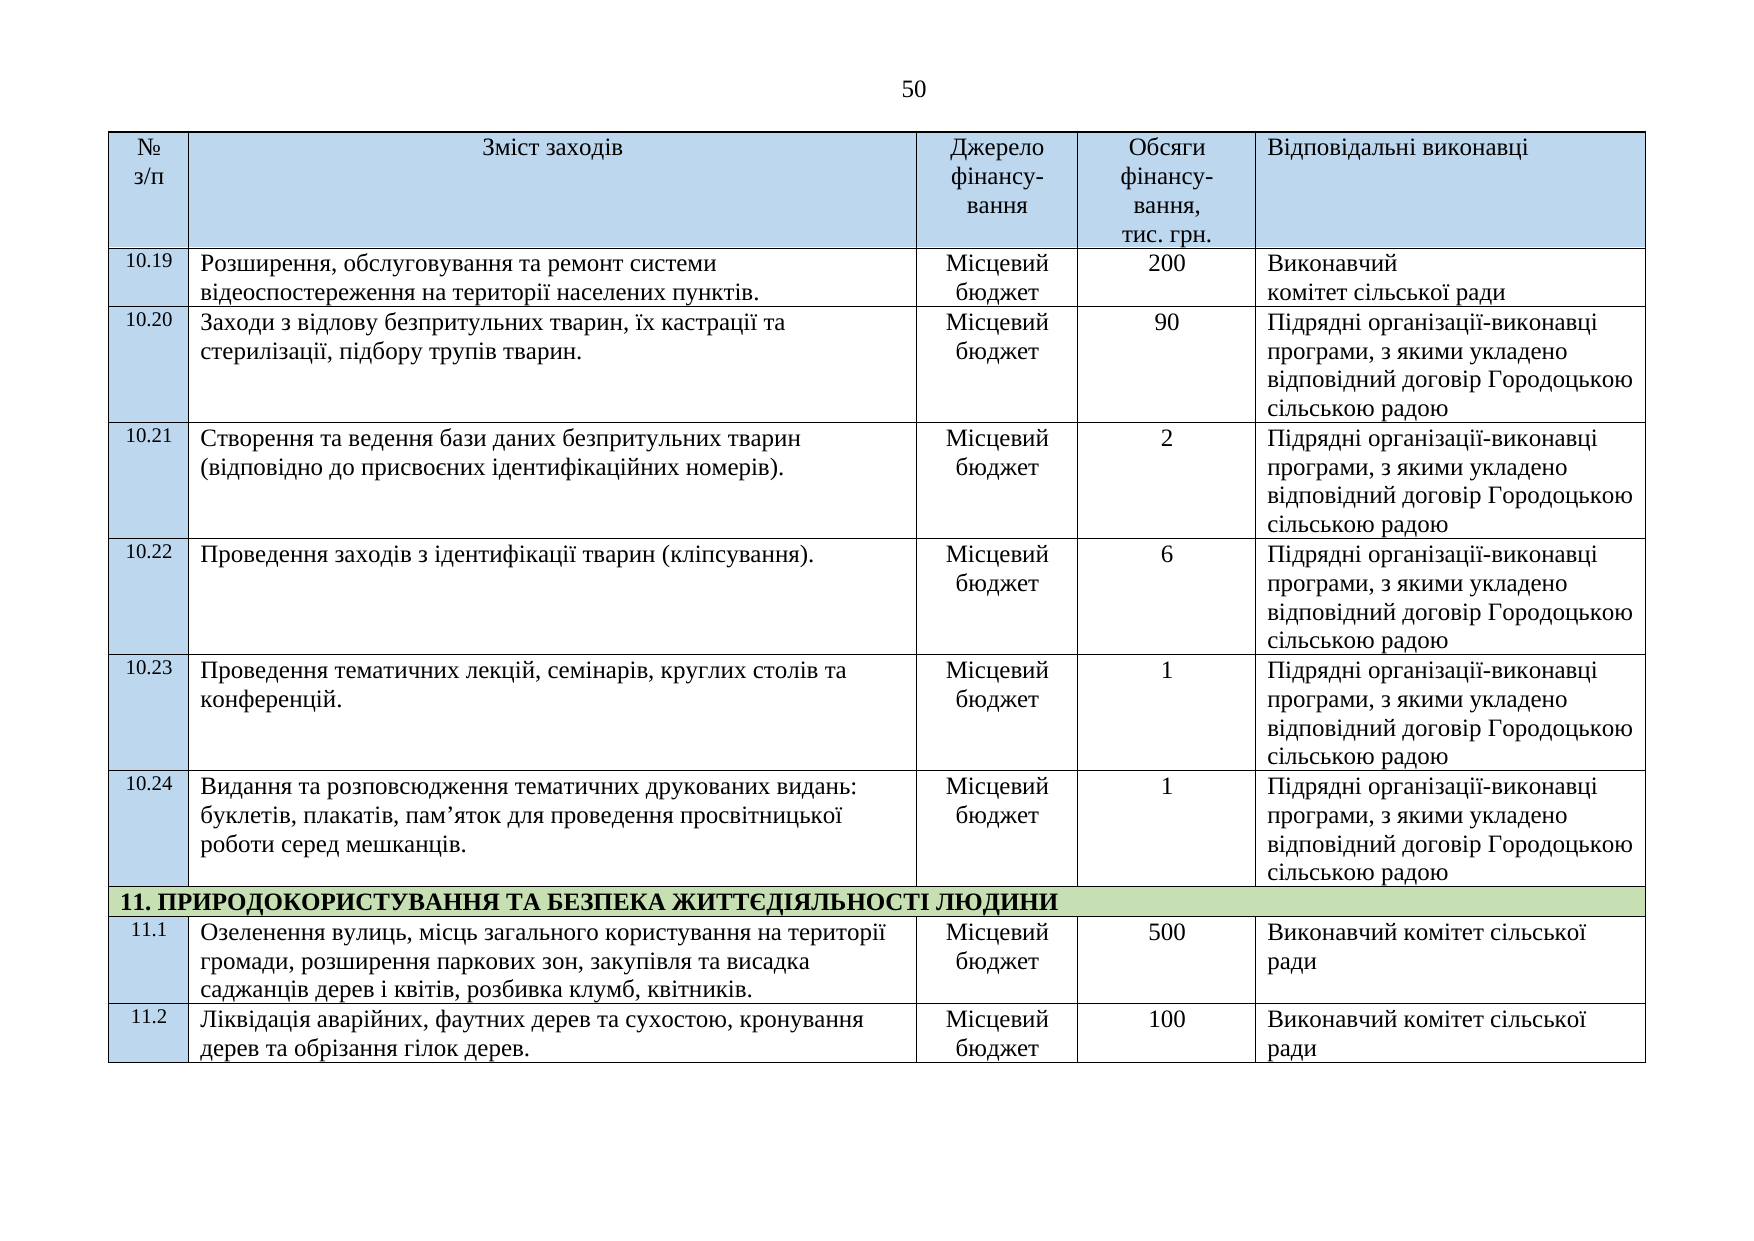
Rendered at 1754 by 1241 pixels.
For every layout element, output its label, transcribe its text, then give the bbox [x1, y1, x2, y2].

table_cell 90 [1078, 307, 1255, 422]
table_cell Місцевий бюджет [917, 539, 1077, 654]
table_cell Ліквідація аварійних, фаутних дерев та сухостою, кронування дерев та обрізання гілок дерев. [189, 1004, 916, 1062]
table_cell Підрядні організації-виконавці програми, з якими укладено відповідний договір Городоцькою сільською радою [1256, 423, 1645, 538]
table_cell 10.21 [109, 423, 188, 538]
table_cell Видання та розповсюдження тематичних друкованих видань: буклетів, плакатів, пам’яток для проведення просвітницької роботи серед мешканців. [189, 771, 916, 886]
table_cell Озеленення вулиць, місць загального користування на території громади, розширення паркових зон, закупівля та висадка саджанців дерев і квітів, розбивка клумб, квітників. [189, 917, 916, 1003]
table_cell 200 [1078, 249, 1255, 306]
table_cell 1 [1078, 771, 1255, 886]
table_cell Підрядні організації-виконавці програми, з якими укладено відповідний договір Городоцькою сільською радою [1256, 307, 1645, 422]
table_cell Місцевий бюджет [917, 423, 1077, 538]
table_cell 10.22 [109, 539, 188, 654]
table_cell Підрядні організації-виконавці програми, з якими укладено відповідний договір Городоцькою сільською радою [1256, 655, 1645, 770]
table_cell Підрядні організації-виконавці програми, з якими укладено відповідний договір Городоцькою сільською радою [1256, 539, 1645, 654]
table_cell Заходи з відлову безпритульних тварин, їх кастрації та стерилізації, підбору трупів тварин. [189, 307, 916, 422]
table_cell Місцевий бюджет [917, 1004, 1077, 1062]
table_cell 500 [1078, 917, 1255, 1003]
table_cell 10.19 [109, 249, 188, 306]
table_cell Місцевий бюджет [917, 917, 1077, 1003]
table_cell Підрядні організації-виконавці програми, з якими укладено відповідний договір Городоцькою сільською радою [1256, 771, 1645, 886]
table_cell 11. ПРИРОДОКОРИСТУВАННЯ ТА БЕЗПЕКА ЖИТТЄДІЯЛЬНОСТІ ЛЮДИНИ [109, 887, 1645, 916]
table_cell 10.23 [109, 655, 188, 770]
table_header Обсяги фінансу-вання, тис. грн. [1078, 133, 1255, 247]
table_cell Створення та ведення бази даних безпритульних тварин (відповідно до присвоєних ідентифікаційних номерів). [189, 423, 916, 538]
table_cell 1 [1078, 655, 1255, 770]
table_header Відповідальні виконавці [1256, 133, 1645, 247]
table_cell Проведення заходів з ідентифікації тварин (кліпсування). [189, 539, 916, 654]
table_header Зміст заходів [189, 133, 916, 247]
table_cell Виконавчий комітет сільської ради [1256, 917, 1645, 1003]
table_cell 10.20 [109, 307, 188, 422]
table_cell Місцевий бюджет [917, 655, 1077, 770]
table_cell Розширення, обслуговування та ремонт системи відеоспостереження на території населених пунктів. [189, 249, 916, 306]
table_cell Виконавчий комітет сільської ради [1256, 249, 1645, 306]
table_cell Місцевий бюджет [917, 771, 1077, 886]
table_header № з/п [109, 133, 188, 247]
table_cell 100 [1078, 1004, 1255, 1062]
table_header Джерело фінансу-вання [917, 133, 1077, 247]
table_cell Місцевий бюджет [917, 249, 1077, 306]
table_cell Проведення тематичних лекцій, семінарів, круглих столів та конференцій. [189, 655, 916, 770]
table_cell 10.24 [109, 771, 188, 886]
table_cell 2 [1078, 423, 1255, 538]
table_cell 6 [1078, 539, 1255, 654]
table_cell Місцевий бюджет [917, 307, 1077, 422]
table_cell 11.2 [109, 1004, 188, 1062]
table_cell 11.1 [109, 917, 188, 1003]
table_cell Виконавчий комітет сільської ради [1256, 1004, 1645, 1062]
